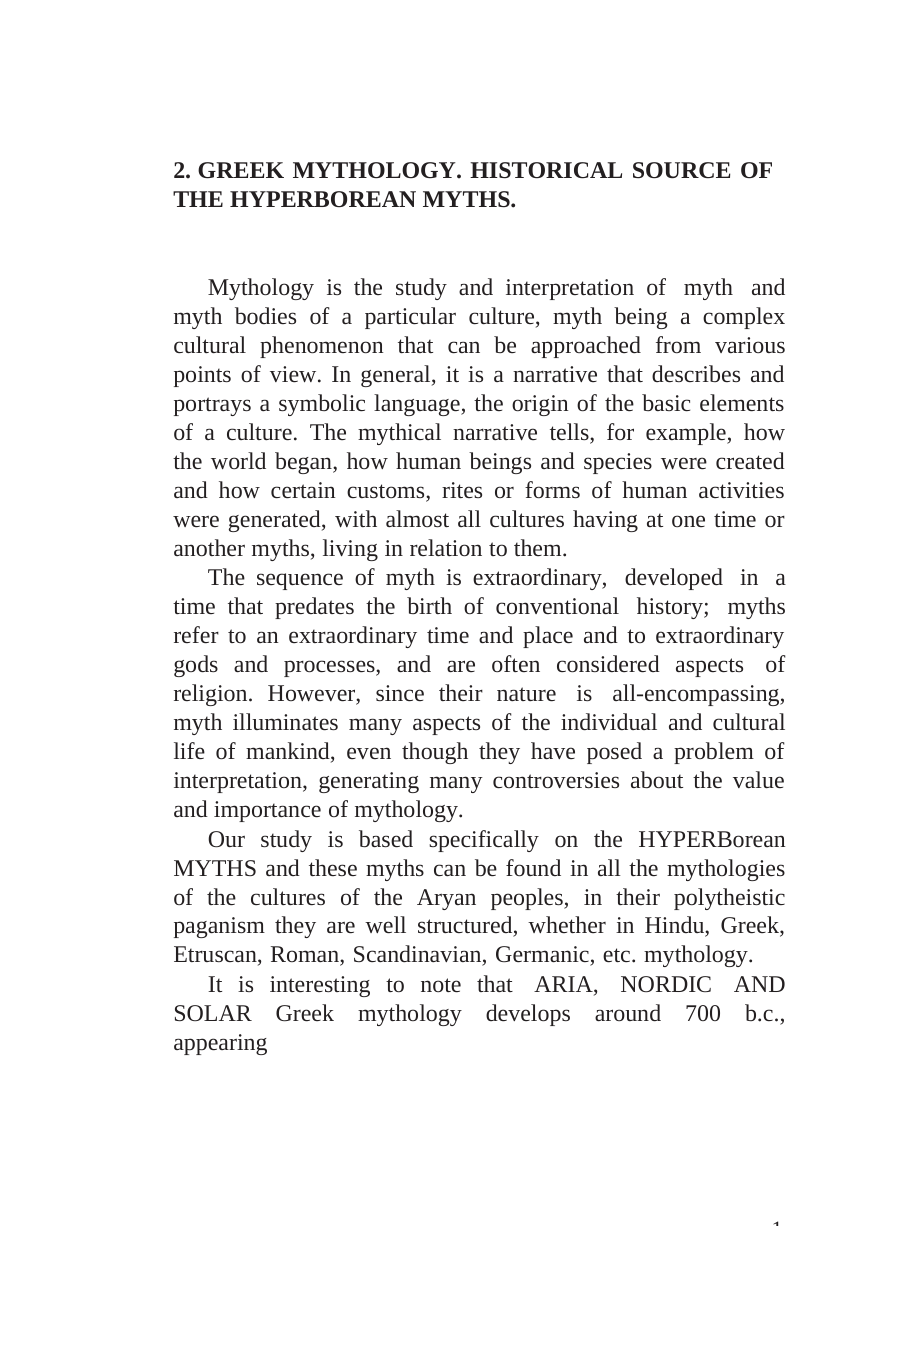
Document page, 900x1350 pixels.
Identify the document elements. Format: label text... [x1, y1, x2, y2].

subtitle GREEK MYTHOLOGY. HISTORICAL SOURCE OF THE HYPERBOREAN MYTHS. [173, 156, 775, 213]
text Our study is based specifically on the HYPERBorean MYTHS and these myths can be found in all the mythologies of the cultures of the Aryan peoples, in their polytheistic paganism they are well structured, whether in Hindu, Greek, Etruscan, Roman, Scandinavian, Germanic, etc. mythology. [173, 825, 786, 968]
text The sequence of myth is extraordinary, developed in a time that predates the birth of conventional history; myths refer to an extraordinary time and place and to extraordinary gods and processes, and are often considered aspects of religion. However, since their nature is all-encompassing, myth illuminates many aspects of the individual and cultural life of mankind, even though they have posed a problem of interpretation, generating many controversies about the value and importance of mythology. [173, 563, 786, 823]
text Mythology is the study and interpretation of myth and myth bodies of a particular culture, myth being a complex cultural phenomenon that can be approached from various points of view. In general, it is a narrative that describes and portrays a symbolic language, the origin of the basic elements of a culture. The mythical narrative tells, for example, how the world began, how human beings and species were created and how certain customs, rites or forms of human activities were generated, with almost all cultures having at one time or another myths, living in relation to them. [173, 273, 786, 562]
text It is interesting to note that ARIA, NORDIC AND SOLAR Greek mythology develops around 700 b.c., appearing [173, 970, 786, 1055]
